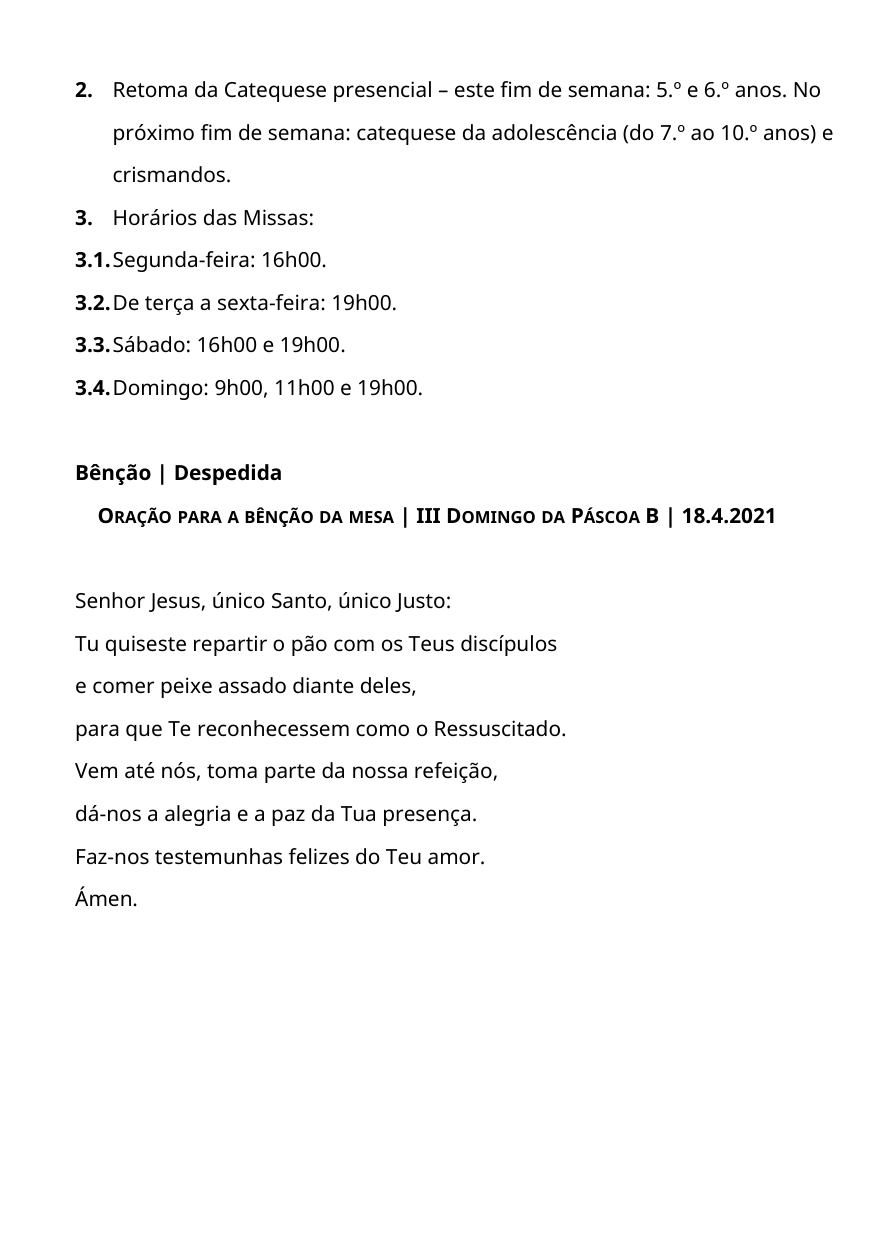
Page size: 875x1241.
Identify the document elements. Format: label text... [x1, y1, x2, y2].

list Horários das Missas: [75, 203, 855, 231]
text dá-nos a alegria e a paz da Tua presença. [75, 799, 799, 828]
text e comer peixe assado diante deles, [75, 671, 799, 700]
text Ámen. [75, 884, 799, 913]
list Domingo: 9h00, 11h00 e 19h00. [75, 373, 855, 402]
list Retoma da Catequese presencial – este fim de semana: 5.º e 6.º anos. No próximo fim de semana: catequese da adolescência (do 7.º ao 10.º anos) e crismandos. [75, 75, 855, 189]
text Faz-nos testemunhas felizes do Teu amor. [75, 842, 799, 870]
text Bênção | Despedida [75, 458, 855, 487]
list Segunda-feira: 16h00. [75, 245, 855, 274]
text Vem até nós, toma parte da nossa refeição, [75, 757, 799, 785]
text Tu quiseste repartir o pão com os Teus discípulos [75, 629, 799, 657]
text para que Te reconhecessem como o Ressuscitado. [75, 714, 799, 742]
text Senhor Jesus, único Santo, único Justo: [75, 586, 799, 615]
list De terça a sexta-feira: 19h00. [75, 288, 855, 316]
list Sábado: 16h00 e 19h00. [75, 331, 855, 359]
text Oração para a bênção da mesa | III Domingo da Páscoa B | 18.4.2021 [75, 501, 799, 529]
